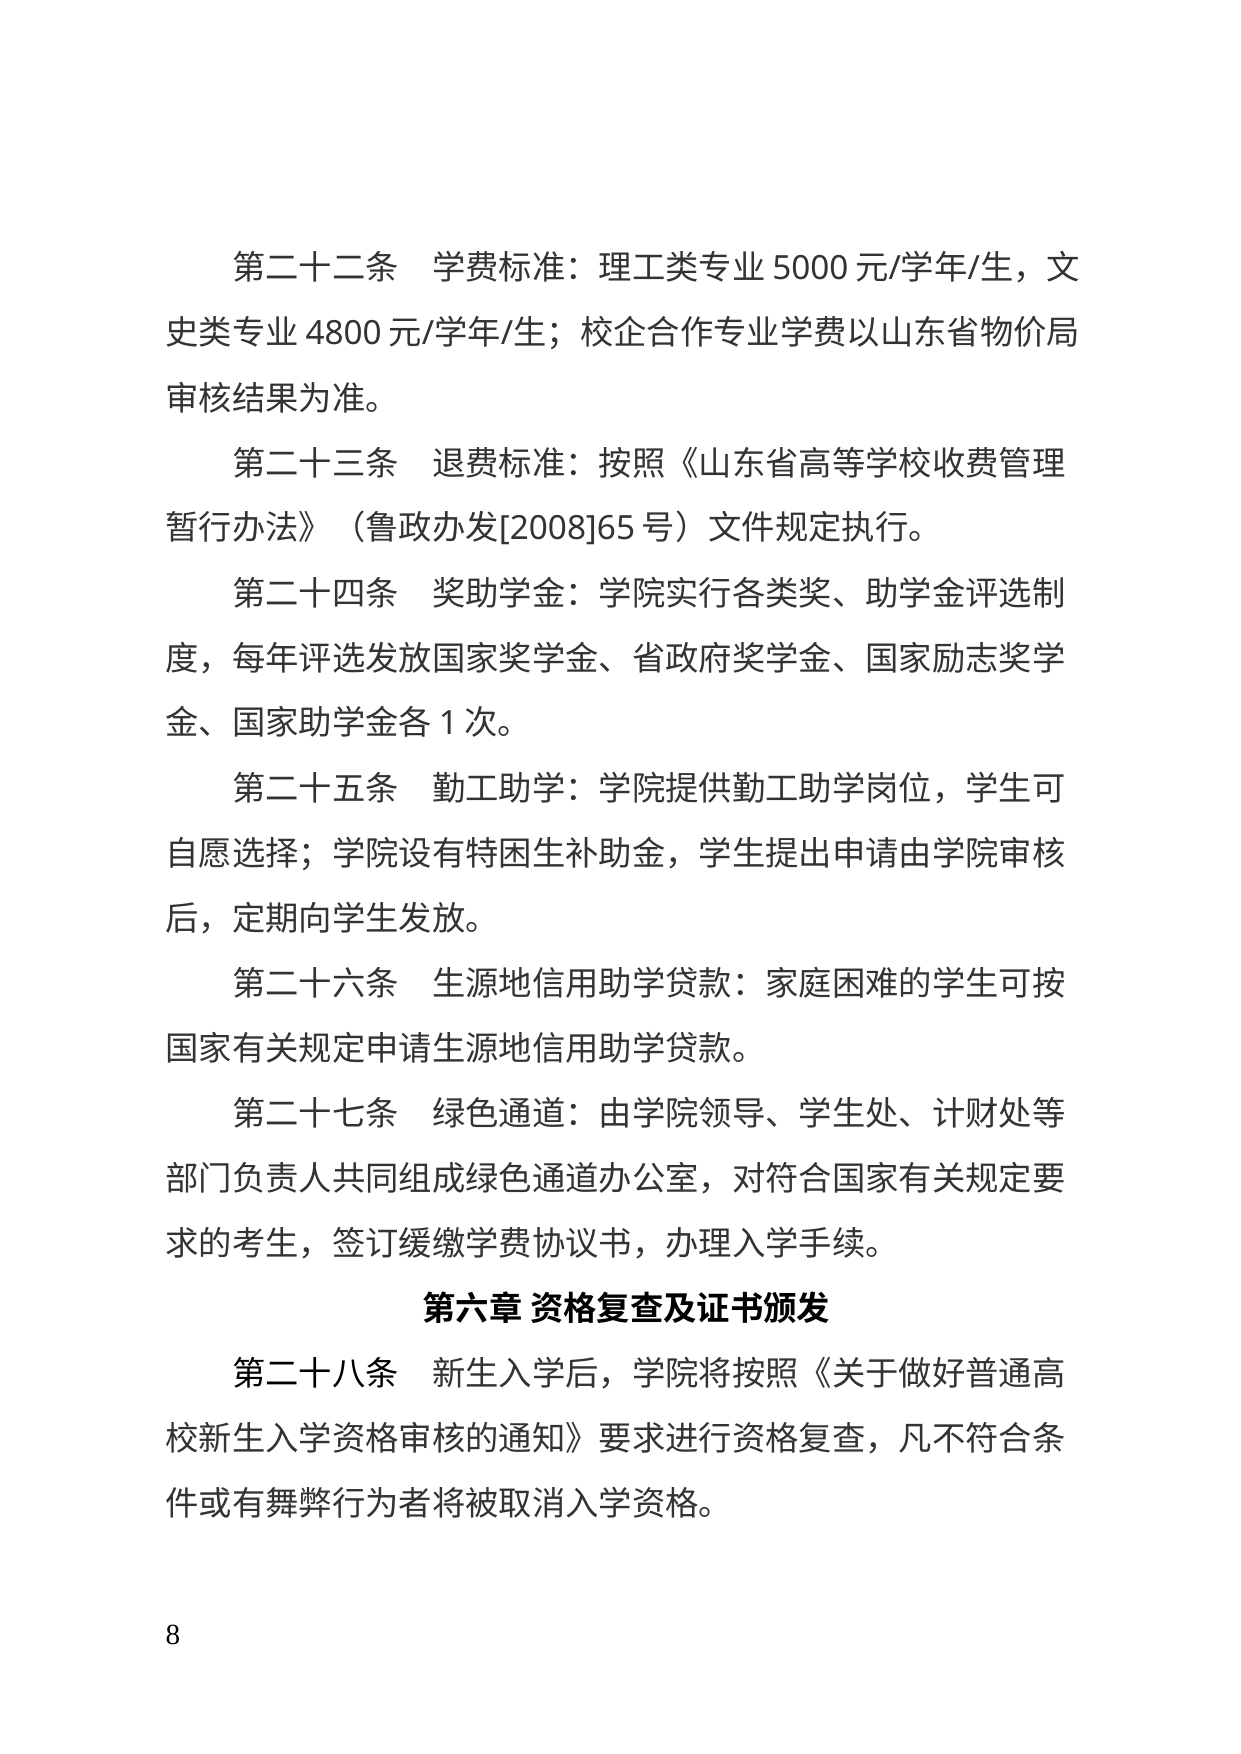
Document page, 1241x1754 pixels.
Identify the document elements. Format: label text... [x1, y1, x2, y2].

text 第二十七条 绿色通道：由学院领导、学生处、计财处等部门负责人共同组成绿色通道办公室，对符合国家有关规定要求的考生，签订缓缴学费协议书，办理入学手续。 [165, 1078, 1087, 1273]
text 第二十二条 学费标准：理工类专业5000元/学年/生，文史类专业4800元/学年/生；校企合作专业学费以山东省物价局审核结果为准。 [165, 233, 1087, 428]
text 第二十六条 生源地信用助学贷款：家庭困难的学生可按国家有关规定申请生源地信用助学贷款。 [165, 948, 1087, 1078]
text 第六章 资格复查及证书颁发 [165, 1273, 1087, 1338]
text 第二十四条 奖助学金：学院实行各类奖、助学金评选制度，每年评选发放国家奖学金、省政府奖学金、国家励志奖学金、国家助学金各1次。 [165, 558, 1087, 753]
text 第二十三条 退费标准：按照《山东省高等学校收费管理暂行办法》（鲁政办发[2008]65号）文件规定执行。 [165, 428, 1087, 558]
text 第二十八条 新生入学后，学院将按照《关于做好普通高校新生入学资格审核的通知》要求进行资格复查，凡不符合条件或有舞弊行为者将被取消入学资格。 [165, 1338, 1087, 1533]
text 第二十五条 勤工助学：学院提供勤工助学岗位，学生可自愿选择；学院设有特困生补助金，学生提出申请由学院审核后，定期向学生发放。 [165, 753, 1087, 948]
